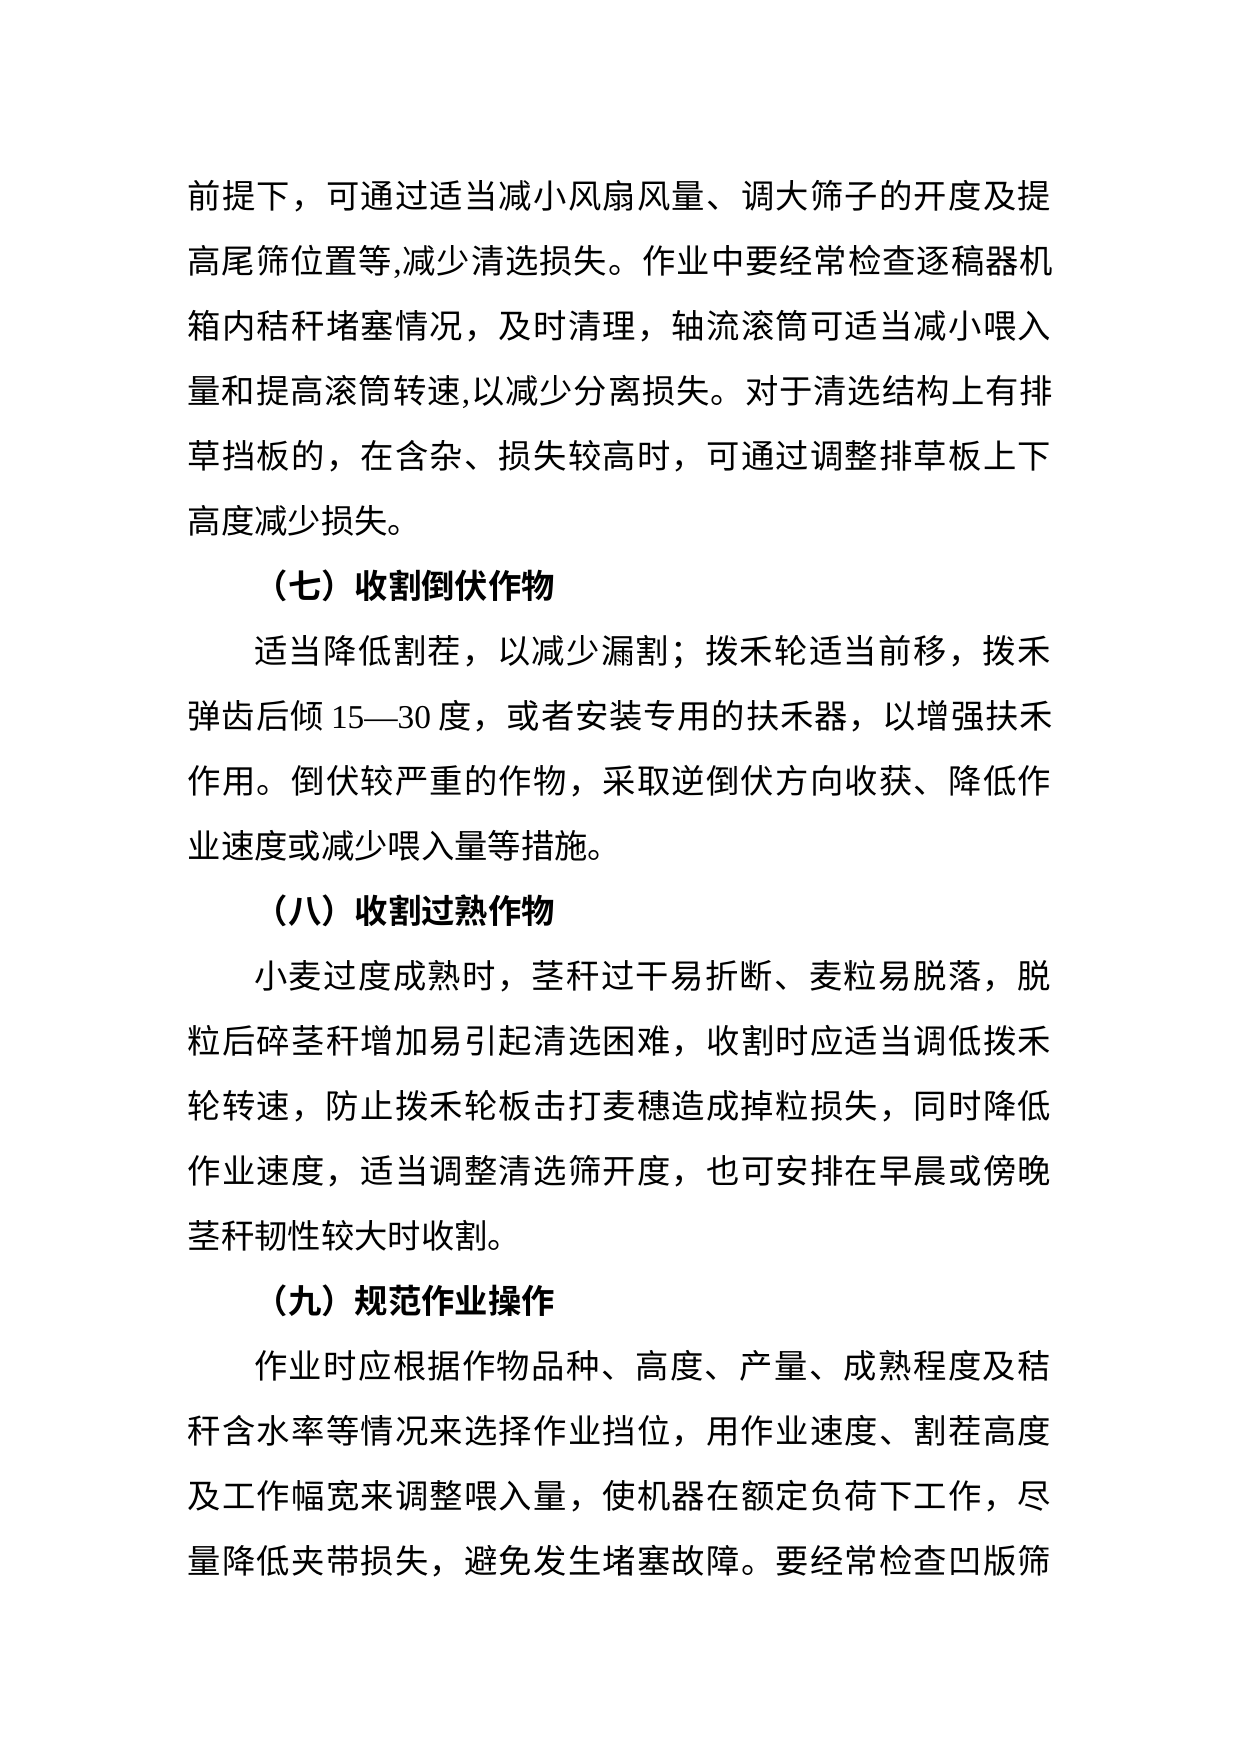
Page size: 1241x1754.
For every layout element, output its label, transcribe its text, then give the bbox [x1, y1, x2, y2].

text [187, 162, 1053, 552]
text 小麦过度成熟时，茎秆过干易折断、麦粒易脱落，脱粒后碎茎秆增加易引起清选困难，收割时应适当调低拨禾轮转速，防止拨禾轮板击打麦穗造成掉粒损失，同时降低作业速度，适当调整清选筛开度，也可安排在早晨或傍晚茎秆韧性较大时收割。 [187, 942, 1053, 1267]
text 适当降低割茬，以减少漏割；拨禾轮适当前移，拨禾弹齿后倾15—30度，或者安装专用的扶禾器，以增强扶禾作用。倒伏较严重的作物，采取逆倒伏方向收获、降低作业速度或减少喂入量等措施。 [187, 617, 1053, 877]
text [187, 1332, 1053, 1592]
text （八）收割过熟作物 [187, 877, 1053, 942]
text （七）收割倒伏作物 [187, 552, 1053, 617]
text （九）规范作业操作 [187, 1267, 1053, 1332]
